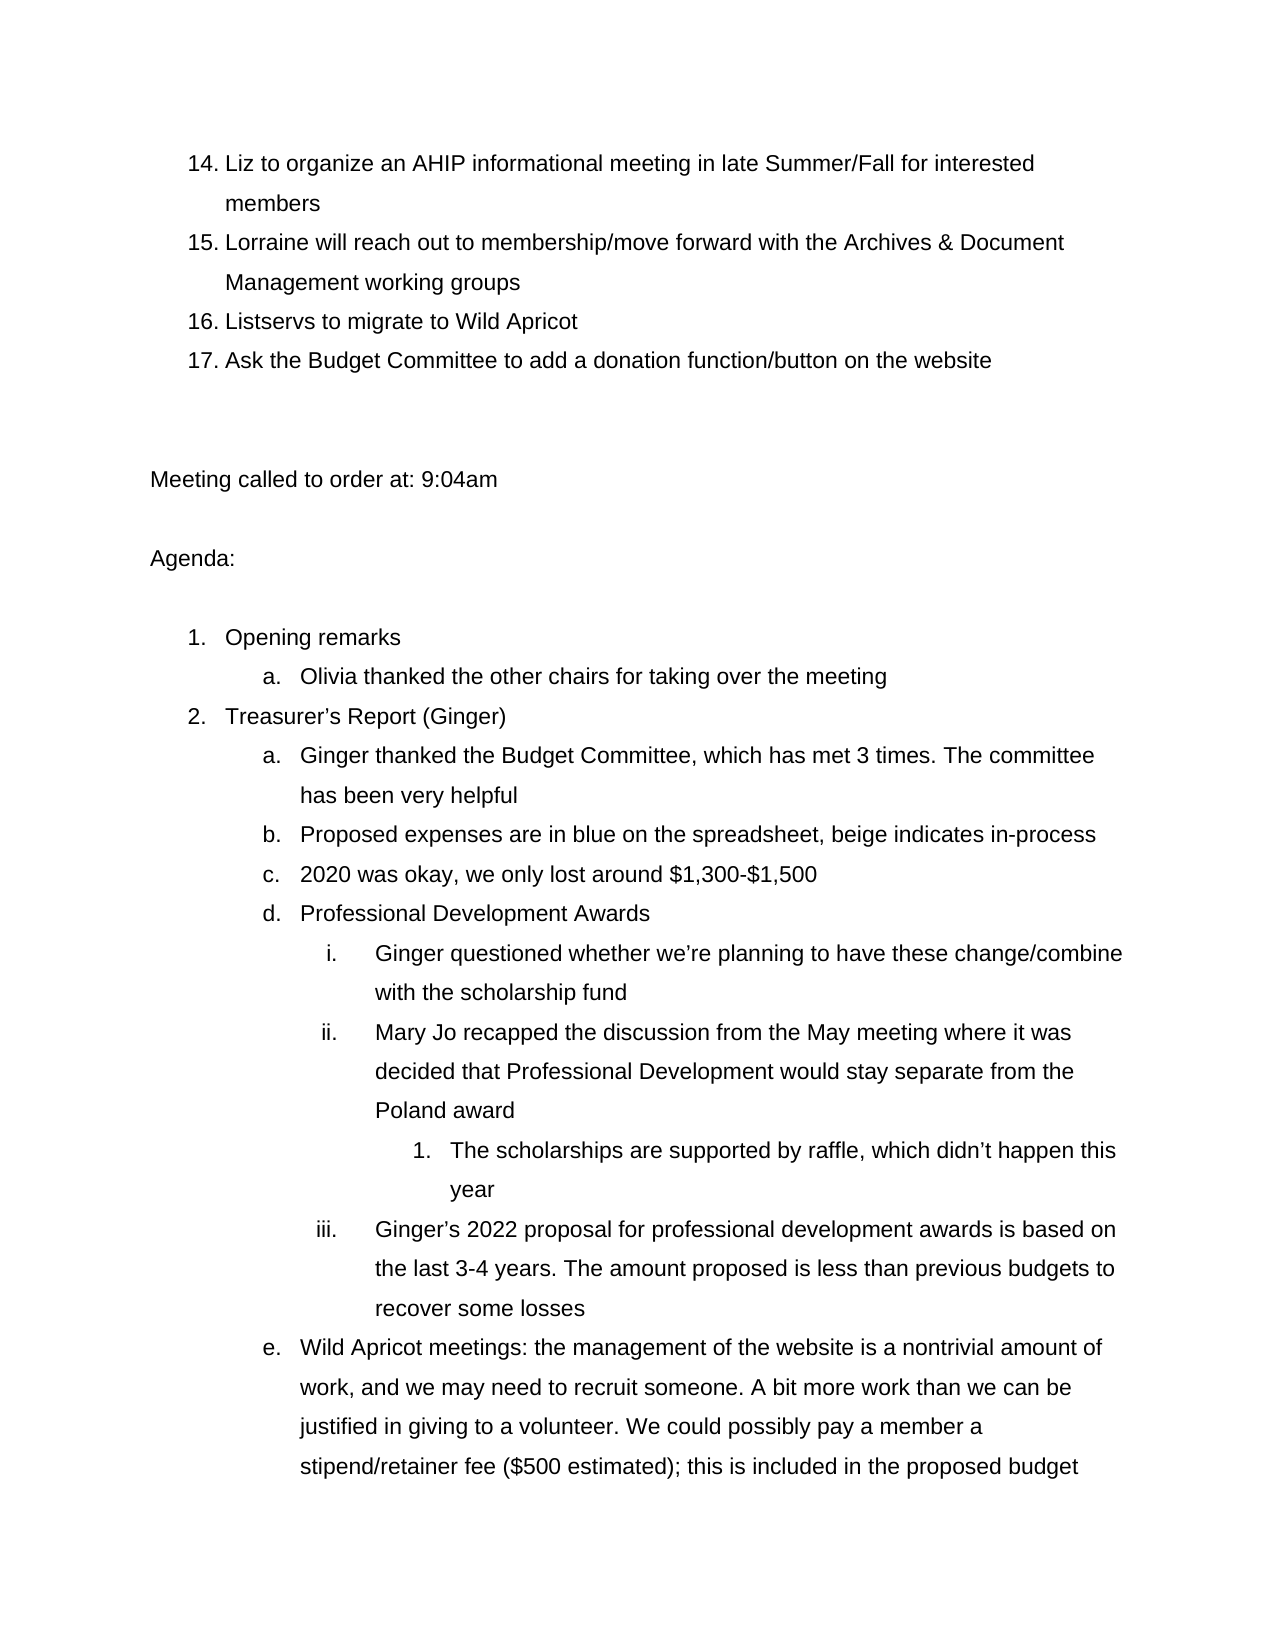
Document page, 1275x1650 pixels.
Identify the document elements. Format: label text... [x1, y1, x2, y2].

list Proposed expenses are in blue on the spreadsheet, beige indicates in-process [262, 821, 1125, 847]
list Opening remarks [187, 624, 1125, 650]
list Lorraine will reach out to membership/move forward with the Archives & Document Management working groups [187, 229, 1125, 295]
text Meeting called to order at: 9:04am [150, 466, 1125, 492]
text Agenda: [150, 545, 1125, 571]
list Listservs to migrate to Wild Apricot [187, 308, 1125, 334]
list Olivia thanked the other chairs for taking over the meeting [262, 663, 1125, 689]
list Ginger’s 2022 proposal for professional development awards is based on the last 3-4 years. The amount proposed is less than previous budgets to recover some losses [337, 1216, 1125, 1321]
list Liz to organize an AHIP informational meeting in late Summer/Fall for interested members [187, 150, 1125, 216]
list Professional Development Awards [262, 900, 1125, 926]
list 2020 was okay, we only lost around $1,300-$1,500 [262, 861, 1125, 887]
list Treasurer’s Report (Ginger) [187, 703, 1125, 729]
list The scholarships are supported by raffle, which didn’t happen this year [412, 1137, 1125, 1203]
list Ask the Budget Committee to add a donation function/button on the website [187, 347, 1125, 374]
list Ginger questioned whether we’re planning to have these change/combine with the scholarship fund [337, 939, 1125, 1005]
list Wild Apricot meetings: the management of the website is a nontrivial amount of work, and we may need to recruit someone. A bit more work than we can be justified in giving to a volunteer. We could possibly pay a member a stipend/retainer fee ($500 estimated); this is included in the proposed budget [262, 1334, 1125, 1479]
list Mary Jo recapped the discussion from the May meeting where it was decided that Professional Development would stay separate from the Poland award [337, 1018, 1125, 1124]
list Ginger thanked the Budget Committee, which has met 3 times. The committee has been very helpful [262, 742, 1125, 808]
